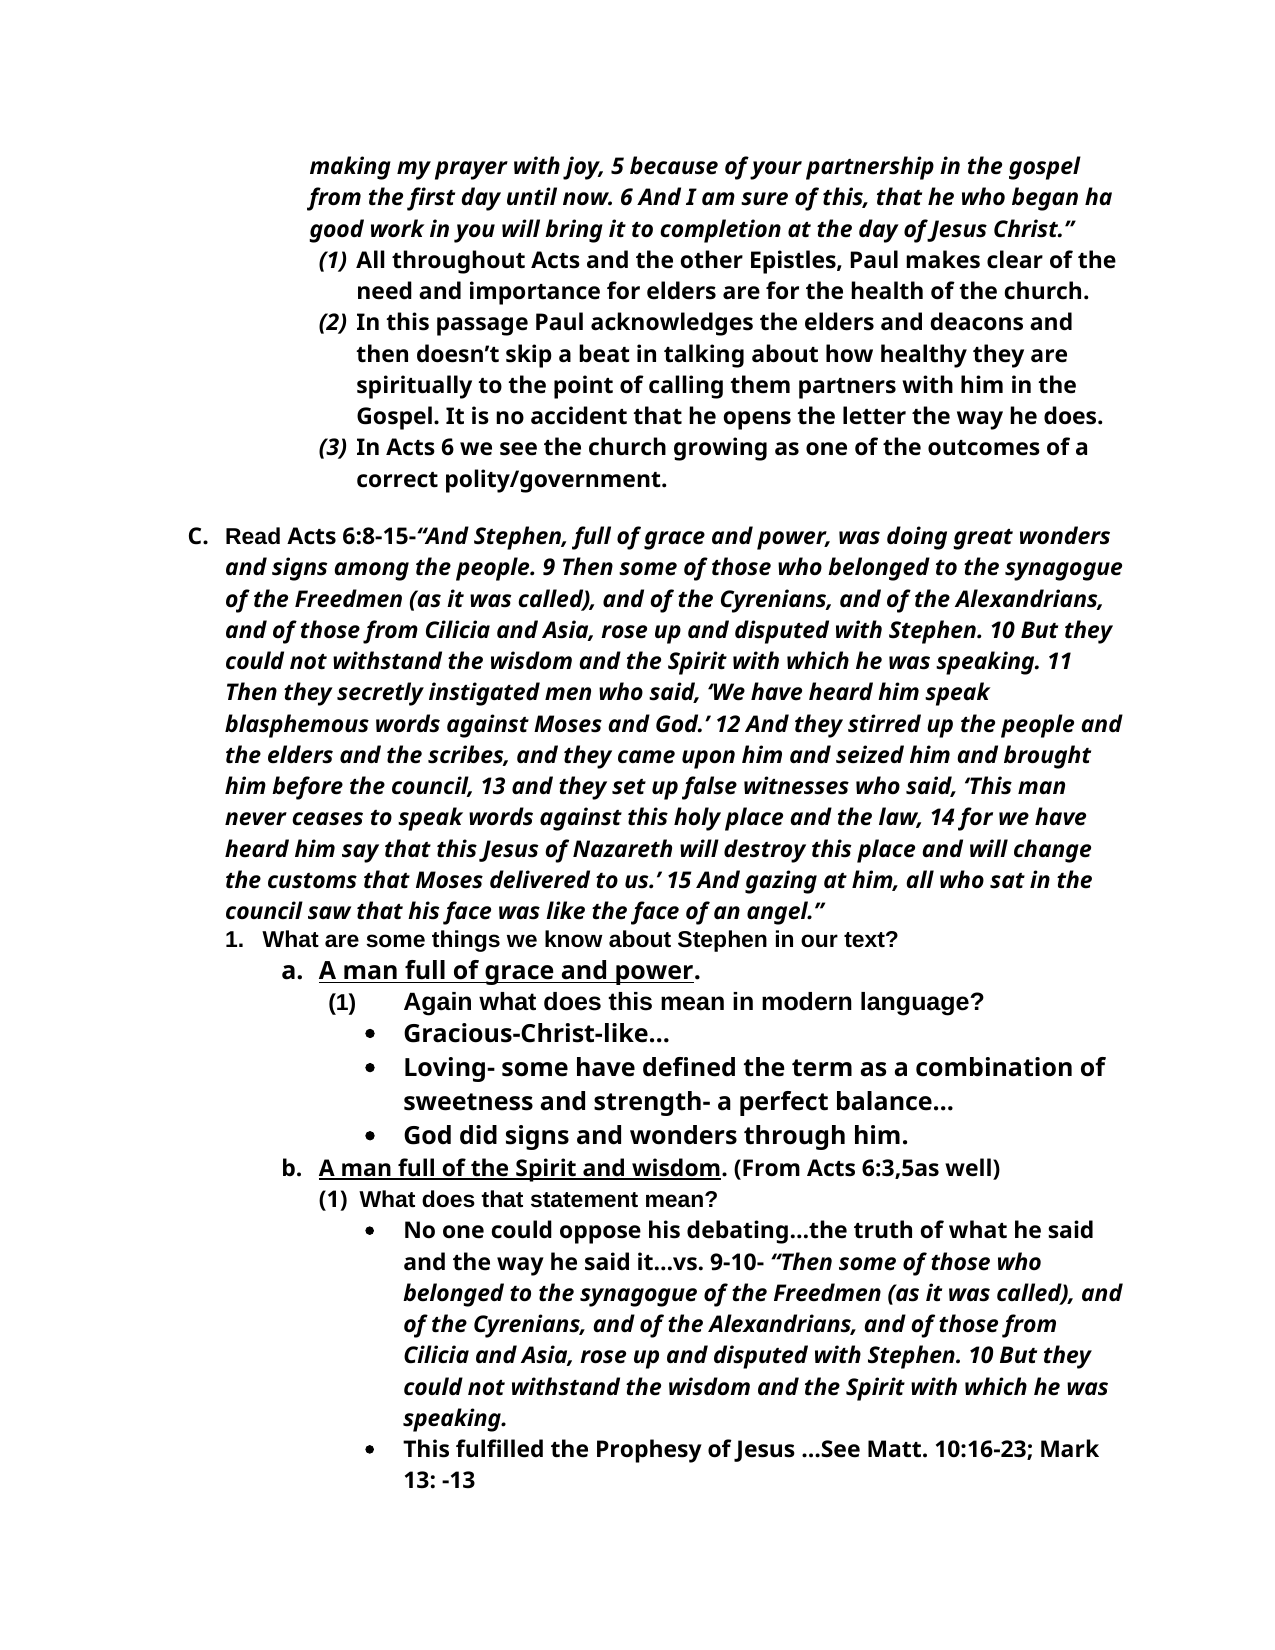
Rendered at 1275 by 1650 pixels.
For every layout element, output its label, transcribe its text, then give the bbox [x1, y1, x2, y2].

list Gracious-Christ-like… [366, 1016, 1125, 1049]
list Read Acts 6:8-15-“And Stephen, full of grace and power, was doing great wonders and signs among the people. 9 Then some of those who belonged to the synagogue of the Freedmen (as it was called), and of the Cyrenians, and of the Alexandrians, and of those from Cilicia and Asia, rose up and disputed with Stephen. 10 But they could not withstand the wisdom and the Spirit with which he was speaking. 11 Then they secretly instigated men who said, ‘We have heard him speak blasphemous words against Moses and God.’ 12 And they stirred up the people and the elders and the scribes, and they came upon him and seized him and brought him before the council, 13 and they set up false witnesses who said, ‘This man never ceases to speak words against this holy place and the law, 14 for we have heard him say that this Jesus of Nazareth will destroy this place and will change the customs that Moses delivered to us.’ 15 And gazing at him, all who sat in the council saw that his face was like the face of an angel.” [187, 520, 1125, 926]
list This fulfilled the Prophesy of Jesus …See Matt. 10:16-23; Mark 13: -13 [366, 1433, 1125, 1496]
list God did signs and wonders through him. [366, 1118, 1125, 1152]
list What does that statement mean? [319, 1183, 1125, 1214]
list All throughout Acts and the other Epistles, Paul makes clear of the need and importance for elders are for the health of the church. [319, 244, 1125, 306]
list Again what does this mean in modern language? [328, 987, 1125, 1016]
list A man full of the Spirit and wisdom. (From Acts 6:3,5as well) [281, 1152, 1125, 1183]
list A man full of grace and power. [281, 953, 1125, 987]
list No one could oppose his debating…the truth of what he said and the way he said it…vs. 9-10- “Then some of those who belonged to the synagogue of the Freedmen (as it was called), and of the Cyrenians, and of the Alexandrians, and of those from Cilicia and Asia, rose up and disputed with Stephen. 10 But they could not withstand the wisdom and the Spirit with which he was speaking. [366, 1214, 1125, 1433]
list Loving- some have defined the term as a combination of sweetness and strength- a perfect balance… [366, 1049, 1125, 1118]
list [272, 150, 1125, 244]
list What are some things we know about Stephen in our text? [225, 926, 1125, 953]
list In this passage Paul acknowledges the elders and deacons and then doesn’t skip a beat in talking about how healthy they are spiritually to the point of calling them partners with him in the Gospel. It is no accident that he opens the letter the way he does. [319, 306, 1125, 431]
list In Acts 6 we see the church growing as one of the outcomes of a correct polity/government. [319, 431, 1125, 494]
